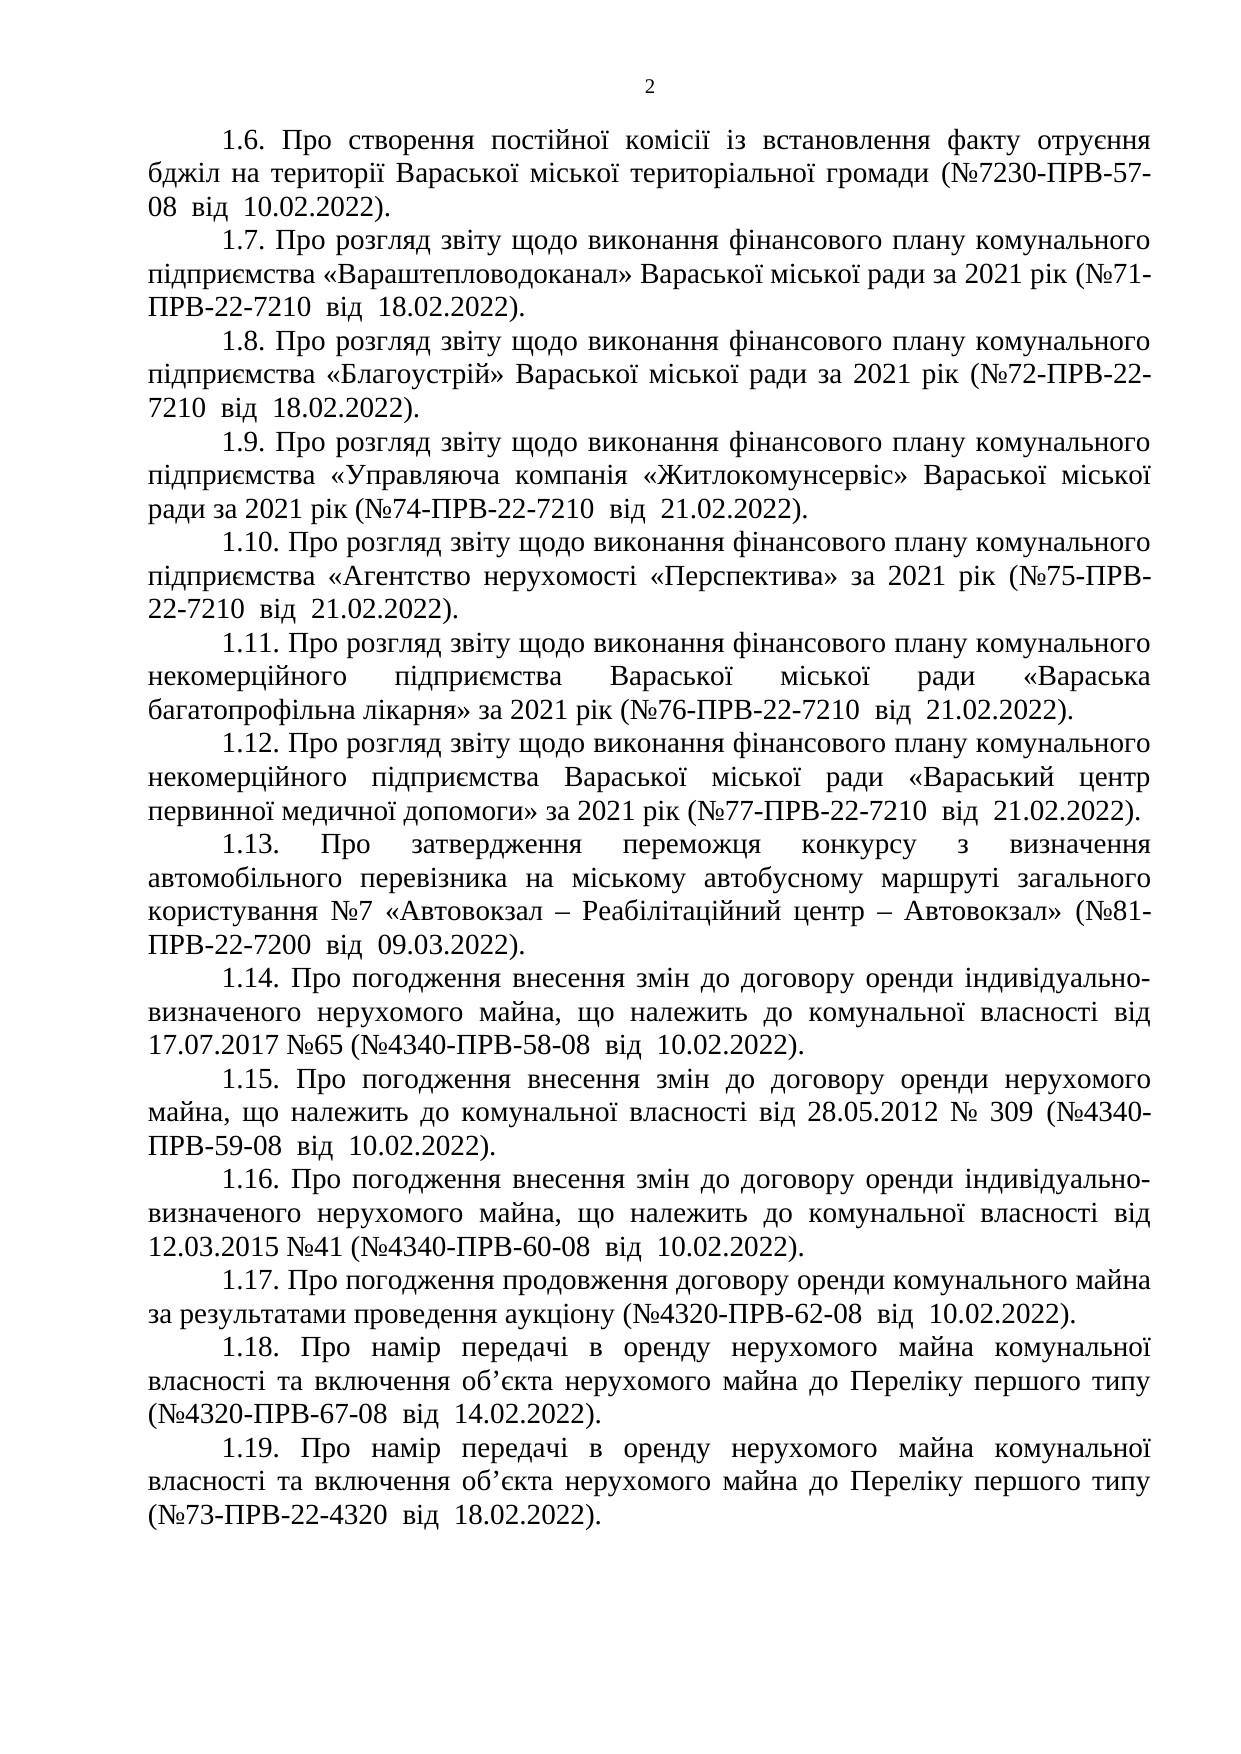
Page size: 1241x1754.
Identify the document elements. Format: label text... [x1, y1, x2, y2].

text 1.12. Про розгляд звіту щодо виконання фінансового плану комунального некомерційного підприємства Вараської міської ради «Вараський центр первинної медичної допомоги» за 2021 рік (№77-ПРВ-22-7210 від 21.02.2022). [148, 726, 1152, 826]
text 1.11. Про розгляд звіту щодо виконання фінансового плану комунального некомерційного підприємства Вараської міської ради «Вараська багатопрофільна лікарня» за 2021 рік (№76-ПРВ-22-7210 від 21.02.2022). [148, 625, 1152, 726]
text 1.7. Про розгляд звіту щодо виконання фінансового плану комунального підприємства «Вараштепловодоканал» Вараської міської ради за 2021 рік (№71-ПРВ-22-7210 від 18.02.2022). [148, 222, 1152, 323]
text 1.17. Про погодження продовження договору оренди комунального майна за результатами проведення аукціону (№4320-ПРВ-62-08 від 10.02.2022). [148, 1262, 1152, 1329]
text 1.14. Про погодження внесення змін до договору оренди індивідуально- визначеного нерухомого майна, що належить до комунальної власності від 17.07.2017 №65 (№4340-ПРВ-58-08 від 10.02.2022). [148, 960, 1152, 1061]
text 1.19. Про намір передачі в оренду нерухомого майна комунальної власності та включення об’єкта нерухомого майна до Переліку першого типу (№73-ПРВ-22-4320 від 18.02.2022). [148, 1430, 1152, 1531]
text 1.16. Про погодження внесення змін до договору оренди індивідуально- визначеного нерухомого майна, що належить до комунальної власності від 12.03.2015 №41 (№4340-ПРВ-60-08 від 10.02.2022). [148, 1162, 1152, 1262]
text 1.18. Про намір передачі в оренду нерухомого майна комунальної власності та включення об’єкта нерухомого майна до Переліку першого типу (№4320-ПРВ-67-08 від 14.02.2022). [148, 1329, 1152, 1430]
text 1.9. Про розгляд звіту щодо виконання фінансового плану комунального підприємства «Управляюча компанія «Житлокомунсервіс» Вараської міської ради за 2021 рік (№74-ПРВ-22-7210 від 21.02.2022). [148, 424, 1152, 524]
text 1.8. Про розгляд звіту щодо виконання фінансового плану комунального підприємства «Благоустрій» Вараської міської ради за 2021 рік (№72-ПРВ-22-7210 від 18.02.2022). [148, 323, 1152, 424]
text 1.10. Про розгляд звіту щодо виконання фінансового плану комунального підприємства «Агентство нерухомості «Перспектива» за 2021 рік (№75-ПРВ-22-7210 від 21.02.2022). [148, 524, 1152, 625]
text 1.15. Про погодження внесення змін до договору оренди нерухомого майна, що належить до комунальної власності від 28.05.2012 № 309 (№4340-ПРВ-59-08 від 10.02.2022). [148, 1061, 1152, 1162]
text 1.13. Про затвердження переможця конкурсу з визначення автомобільного перевізника на міському автобусному маршруті загального користування №7 «Автовокзал – Реабілітаційний центр – Автовокзал» (№81-ПРВ-22-7200 від 09.03.2022). [148, 826, 1152, 960]
text 1.6. Про створення постійної комісії із встановлення факту отруєння бджіл на території Вараської міської територіальної громади (№7230-ПРВ-57-08 від 10.02.2022). [148, 122, 1152, 222]
